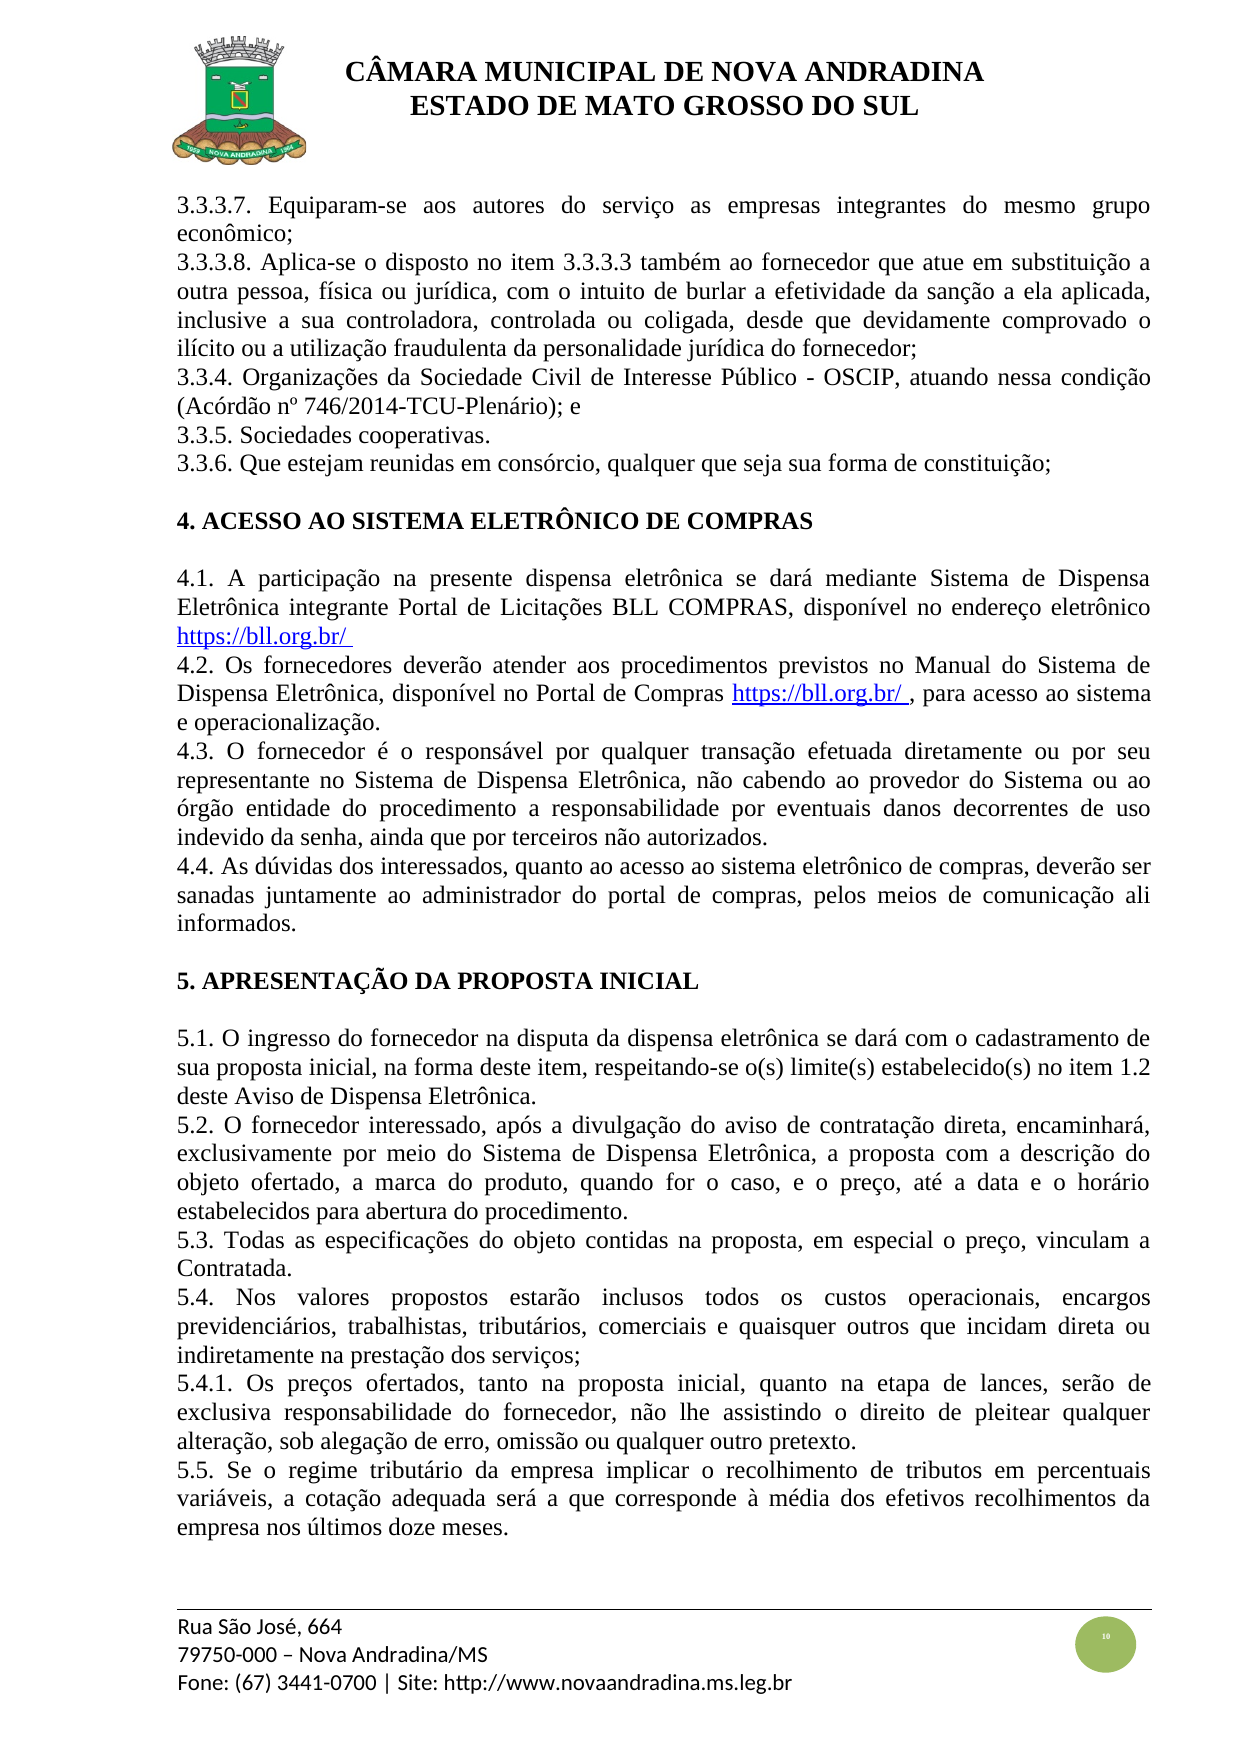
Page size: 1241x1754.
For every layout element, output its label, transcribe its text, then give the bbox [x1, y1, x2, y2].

text 4.4. As dúvidas dos interessados, quanto ao acesso ao sistema eletrônico de compras, deverão ser sanadas juntamente ao administrador do portal de compras, pelos meios de comunicação ali informados. [177, 851, 1152, 937]
text 5.3. Todas as especificações do objeto contidas na proposta, em especial o preço, vinculam a Contratada. [177, 1225, 1152, 1282]
picture [172, 36, 307, 165]
text 4.3. O fornecedor é o responsável por qualquer transação efetuada diretamente ou por seu representante no Sistema de Dispensa Eletrônica, não cabendo ao provedor do Sistema ou ao órgão entidade do procedimento a responsabilidade por eventuais danos decorrentes de uso indevido da senha, ainda que por terceiros não autorizados. [177, 736, 1152, 851]
text 4.1. A participação na presente dispensa eletrônica se dará mediante Sistema de Dispensa Eletrônica integrante Portal de Licitações BLL COMPRAS, disponível no endereço eletrônico https://bll.org.br/ [177, 563, 1152, 650]
text 3.3.3.7. Equiparam-se aos autores do serviço as empresas integrantes do mesmo grupo econômico; [177, 190, 1152, 247]
text 5.4. Nos valores propostos estarão inclusos todos os custos operacionais, encargos previdenciários, trabalhistas, tributários, comerciais e quaisquer outros que incidam direta ou indiretamente na prestação dos serviços; [177, 1282, 1152, 1368]
text 5.2. O fornecedor interessado, após a divulgação do aviso de contratação direta, encaminhará, exclusivamente por meio do Sistema de Dispensa Eletrônica, a proposta com a descrição do objeto ofertado, a marca do produto, quando for o caso, e o preço, até a data e o horário estabelecidos para abertura do procedimento. [177, 1110, 1152, 1225]
subtitle 5. APRESENTAÇÃO DA PROPOSTA INICIAL [177, 966, 1152, 995]
text 3.3.6. Que estejam reunidas em consórcio, qualquer que seja sua forma de constituição; [177, 448, 1152, 477]
text 3.3.4. Organizações da Sociedade Civil de Interesse Público - OSCIP, atuando nessa condição (Acórdão nº 746/2014-TCU-Plenário); e [177, 362, 1152, 420]
text 3.3.3.8. Aplica-se o disposto no item 3.3.3.3 também ao fornecedor que atue em substituição a outra pessoa, física ou jurídica, com o intuito de burlar a efetividade da sanção a ela aplicada, inclusive a sua controladora, controlada ou coligada, desde que devidamente comprovado o ilícito ou a utilização fraudulenta da personalidade jurídica do fornecedor; [177, 247, 1152, 362]
subtitle 4. ACESSO AO SISTEMA ELETRÔNICO DE COMPRAS [177, 506, 1152, 535]
text 4.2. Os fornecedores deverão atender aos procedimentos previstos no Manual do Sistema de Dispensa Eletrônica, disponível no Portal de Compras https://bll.org.br/ , para acesso ao sistema e operacionalização. [177, 650, 1152, 736]
text 5.4.1. Os preços ofertados, tanto na proposta inicial, quanto na etapa de lances, serão de exclusiva responsabilidade do fornecedor, não lhe assistindo o direito de pleitear qualquer alteração, sob alegação de erro, omissão ou qualquer outro pretexto. [177, 1368, 1152, 1455]
text 5.1. O ingresso do fornecedor na disputa da dispensa eletrônica se dará com o cadastramento de sua proposta inicial, na forma deste item, respeitando-se o(s) limite(s) estabelecido(s) no item 1.2 deste Aviso de Dispensa Eletrônica. [177, 1023, 1152, 1110]
text 5.5. Se o regime tributário da empresa implicar o recolhimento de tributos em percentuais variáveis, a cotação adequada será a que corresponde à média dos efetivos recolhimentos da empresa nos últimos doze meses. [177, 1455, 1152, 1541]
text 3.3.5. Sociedades cooperativas. [177, 420, 1152, 448]
